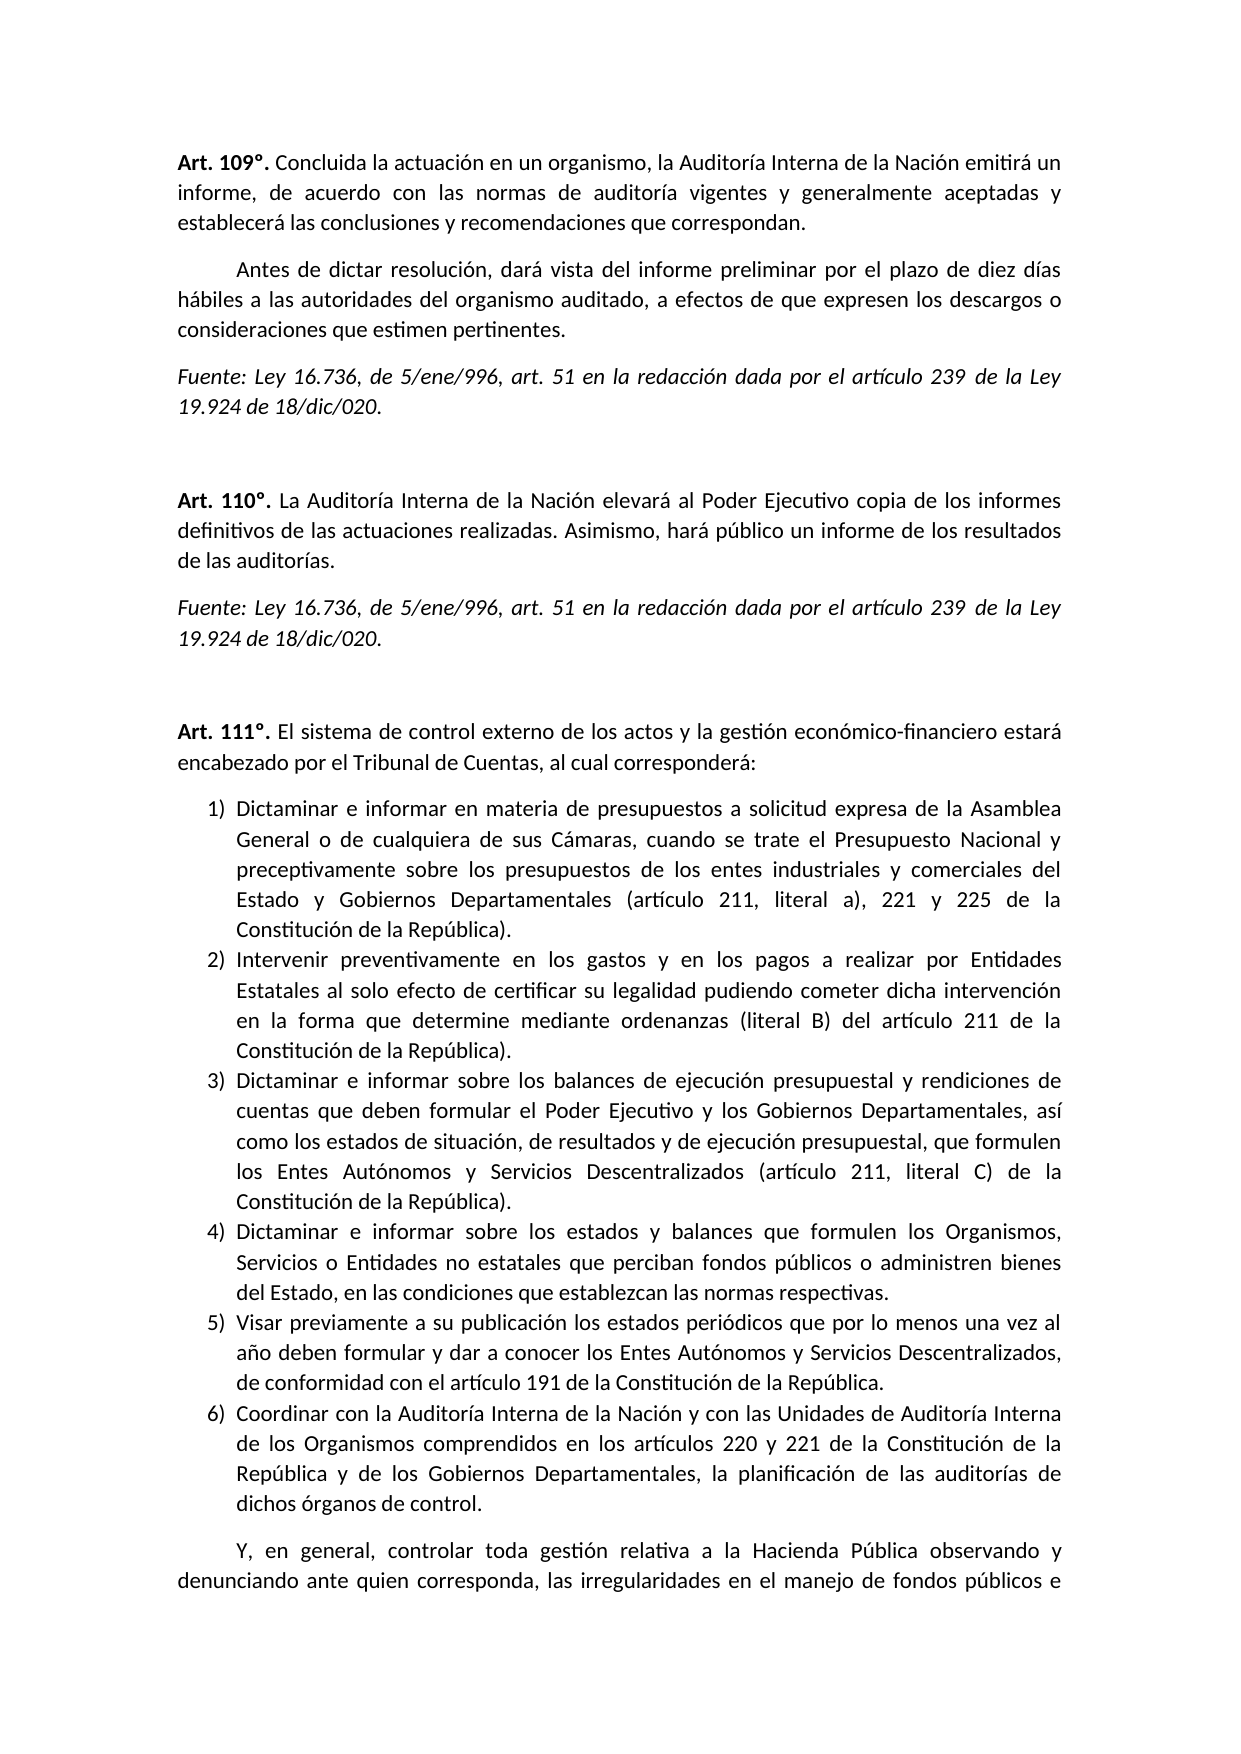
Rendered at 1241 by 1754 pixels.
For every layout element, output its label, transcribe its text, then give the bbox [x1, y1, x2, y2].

text Art. 110º. La Auditoría Interna de la Nación elevará al Poder Ejecutivo copia de los informes definitivos de las actuaciones realizadas. Asimismo, hará público un informe de los resultados de las auditorías. [177, 486, 1063, 574]
text Antes de dictar resolución, dará vista del informe preliminar por el plazo de diez días hábiles a las autoridades del organismo auditado, a efectos de que expresen los descargos o consideraciones que estimen pertinentes. [177, 255, 1063, 343]
text Art. 109º. Concluida la actuación en un organismo, la Auditoría Interna de la Nación emitirá un informe, de acuerdo con las normas de auditoría vigentes y generalmente aceptadas y establecerá las conclusiones y recomendaciones que correspondan. [177, 148, 1063, 236]
list Visar previamente a su publicación los estados periódicos que por lo menos una vez al año deben formular y dar a conocer los Entes Autónomos y Servicios Descentralizados, de conformidad con el artículo 191 de la Constitución de la República. [207, 1308, 1063, 1396]
text Fuente: Ley 16.736, de 5/ene/996, art. 51 en la redacción dada por el artículo 239 de la Ley 19.924 de 18/dic/020. [177, 362, 1063, 420]
list Dictaminar e informar sobre los estados y balances que formulen los Organismos, Servicios o Entidades no estatales que perciban fondos públicos o administren bienes del Estado, en las condiciones que establezcan las normas respectivas. [207, 1217, 1063, 1306]
list Dictaminar e informar sobre los balances de ejecución presupuestal y rendiciones de cuentas que deben formular el Poder Ejecutivo y los Gobiernos Departamentales, así como los estados de situación, de resultados y de ejecución presupuestal, que formulen los Entes Autónomos y Servicios Descentralizados (artículo 211, literal C) de la Constitución de la República). [207, 1066, 1063, 1215]
text Fuente: Ley 16.736, de 5/ene/996, art. 51 en la redacción dada por el artículo 239 de la Ley 19.924 de 18/dic/020. [177, 593, 1063, 652]
text Art. 111º. El sistema de control externo de los actos y la gestión económico-financiero estará encabezado por el Tribunal de Cuentas, al cual corresponderá: [177, 717, 1063, 776]
list Dictaminar e informar en materia de presupuestos a solicitud expresa de la Asamblea General o de cualquiera de sus Cámaras, cuando se trate el Presupuesto Nacional y preceptivamente sobre los presupuestos de los entes industriales y comerciales del Estado y Gobiernos Departamentales (artículo 211, literal a), 221 y 225 de la Constitución de la República). [207, 794, 1063, 943]
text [177, 1536, 1063, 1594]
list Intervenir preventivamente en los gastos y en los pagos a realizar por Entidades Estatales al solo efecto de certificar su legalidad pudiendo cometer dicha intervención en la forma que determine mediante ordenanzas (literal B) del artículo 211 de la Constitución de la República). [207, 946, 1063, 1064]
list Coordinar con la Auditoría Interna de la Nación y con las Unidades de Auditoría Interna de los Organismos comprendidos en los artículos 220 y 221 de la Constitución de la República y de los Gobiernos Departamentales, la planificación de las auditorías de dichos órganos de control. [207, 1399, 1063, 1517]
